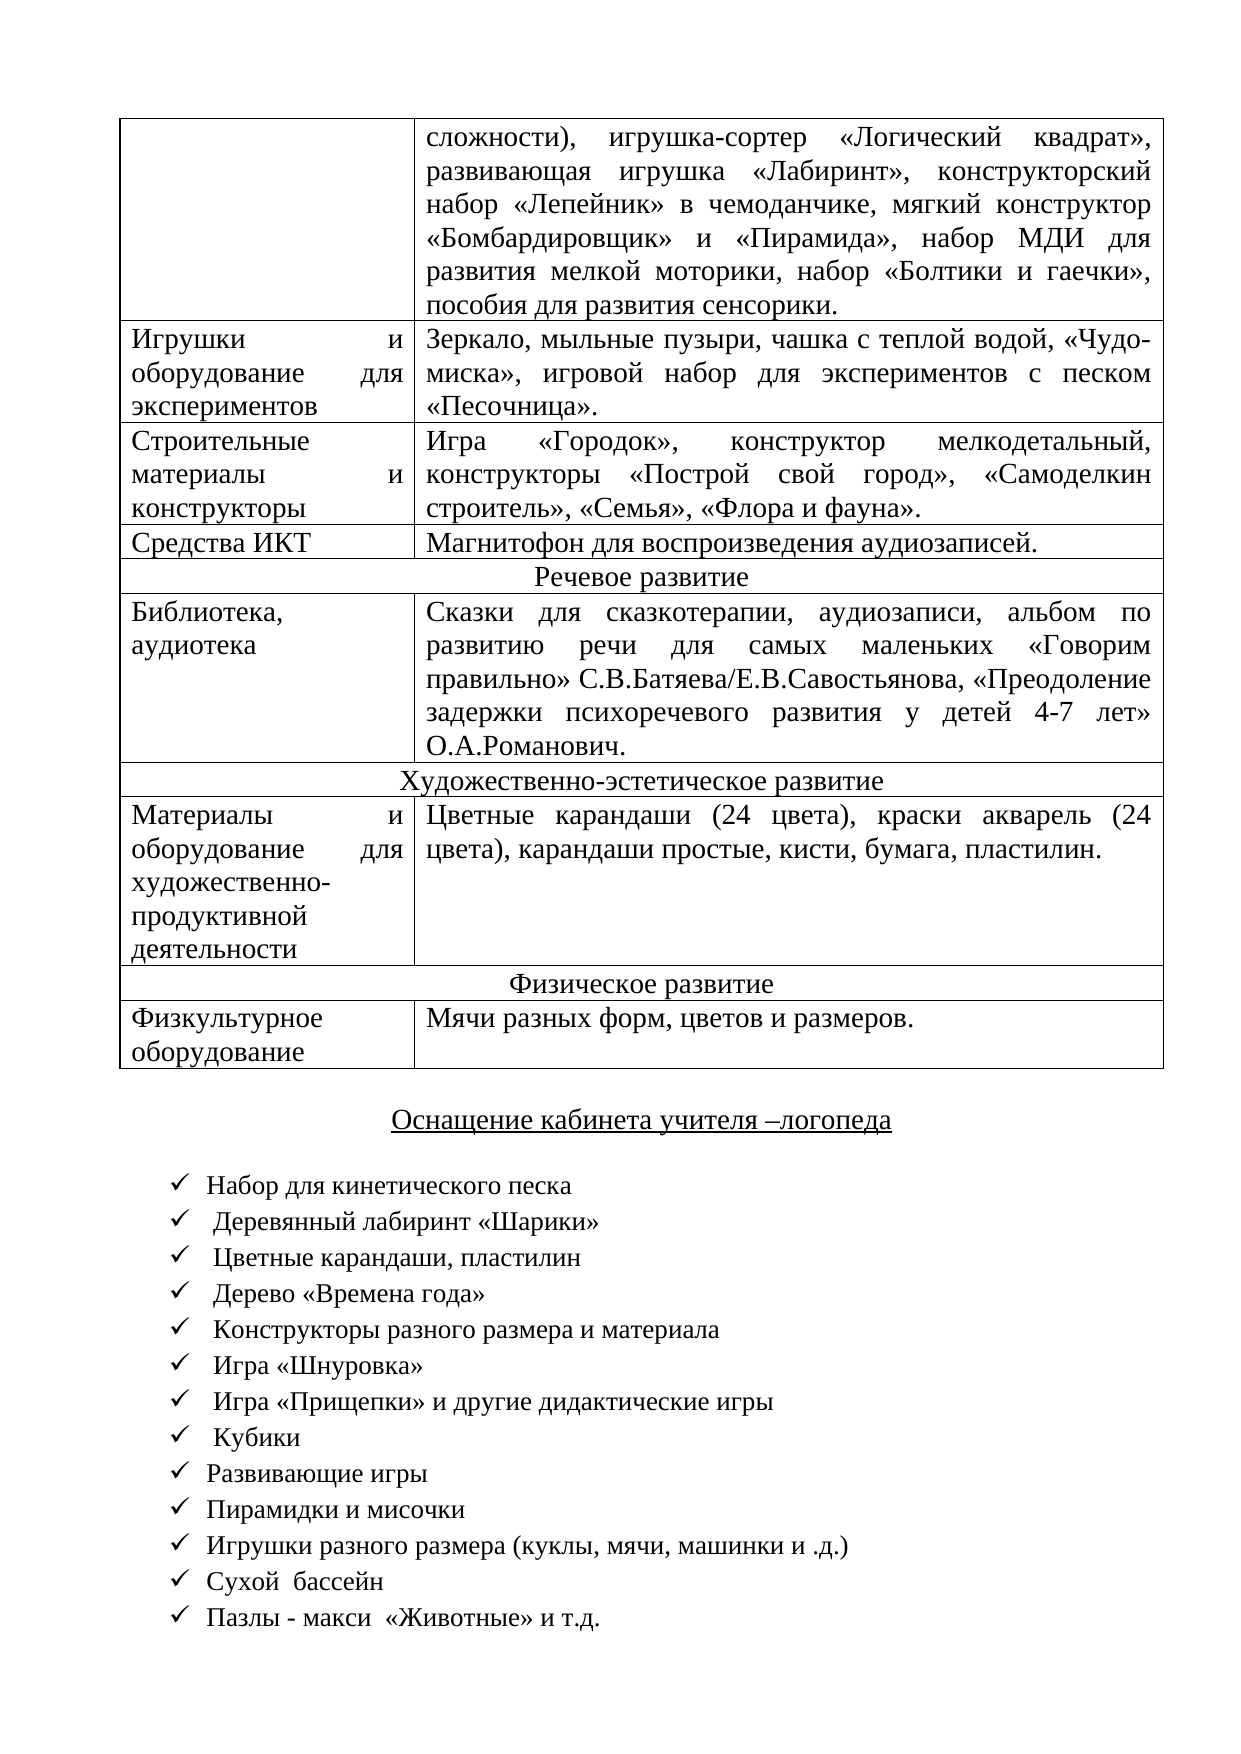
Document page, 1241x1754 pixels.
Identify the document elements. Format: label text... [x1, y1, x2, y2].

table_cell Художественно-эстетическое развитие [121, 763, 1163, 796]
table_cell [415, 119, 1163, 320]
list Сухой бассейн [169, 1565, 1152, 1596]
table_cell Игра «Городок», конструктор мелкодетальный, конструкторы «Построй свой город», «Самоделкин строитель», «Семья», «Флора и фауна». [415, 423, 1163, 524]
list Игра «Шнуровка» [169, 1349, 1152, 1380]
list Конструкторы разного размера и материала [169, 1313, 1152, 1344]
table_cell Средства ИКТ [121, 525, 414, 558]
list Кубики [169, 1421, 1152, 1452]
list Развивающие игры [169, 1457, 1152, 1488]
list Пазлы - макси «Животные» и т.д. [169, 1601, 1152, 1632]
text Оснащение кабинета учителя –логопеда [131, 1102, 1152, 1136]
table_cell Зеркало, мыльные пузыри, чашка с теплой водой, «Чудо-миска», игровой набор для экспериментов с песком «Песочница». [415, 321, 1163, 422]
list Цветные карандаши, пластилин [169, 1241, 1152, 1272]
list Игрушки разного размера (куклы, мячи, машинки и .д.) [169, 1529, 1152, 1560]
table_cell Строительные материалы и конструкторы [121, 423, 414, 524]
table_cell Библиотека, аудиотека [121, 594, 414, 762]
table_cell Мячи разных форм, цветов и размеров. [415, 1001, 1163, 1068]
list Пирамидки и мисочки [169, 1493, 1152, 1524]
table_cell Сказки для сказкотерапии, аудиозаписи, альбом по развитию речи для самых маленьких «Говорим правильно» С.В.Батяева/Е.В.Савостьянова, «Преодоление задержки психоречевого развития у детей 4-7 лет» О.А.Романович. [415, 594, 1163, 762]
table_cell Цветные карандаши (24 цвета), краски акварель (24 цвета), карандаши простые, кисти, бумага, пластилин. [415, 797, 1163, 965]
table_cell Физическое развитие [121, 966, 1163, 999]
list Набор для кинетического песка [169, 1169, 1152, 1201]
table_cell Материалы и оборудование для художественно-продуктивной деятельности [121, 797, 414, 965]
list Игра «Прищепки» и другие дидактические игры [169, 1385, 1152, 1416]
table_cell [121, 119, 414, 320]
list Дерево «Времена года» [169, 1277, 1152, 1308]
table_cell Игрушки и оборудование для экспериментов [121, 321, 414, 422]
table_cell Речевое развитие [121, 559, 1163, 593]
table_cell Магнитофон для воспроизведения аудиозаписей. [415, 525, 1163, 558]
table_cell Физкультурное оборудование [121, 1001, 414, 1068]
list Деревянный лабиринт «Шарики» [169, 1205, 1152, 1237]
